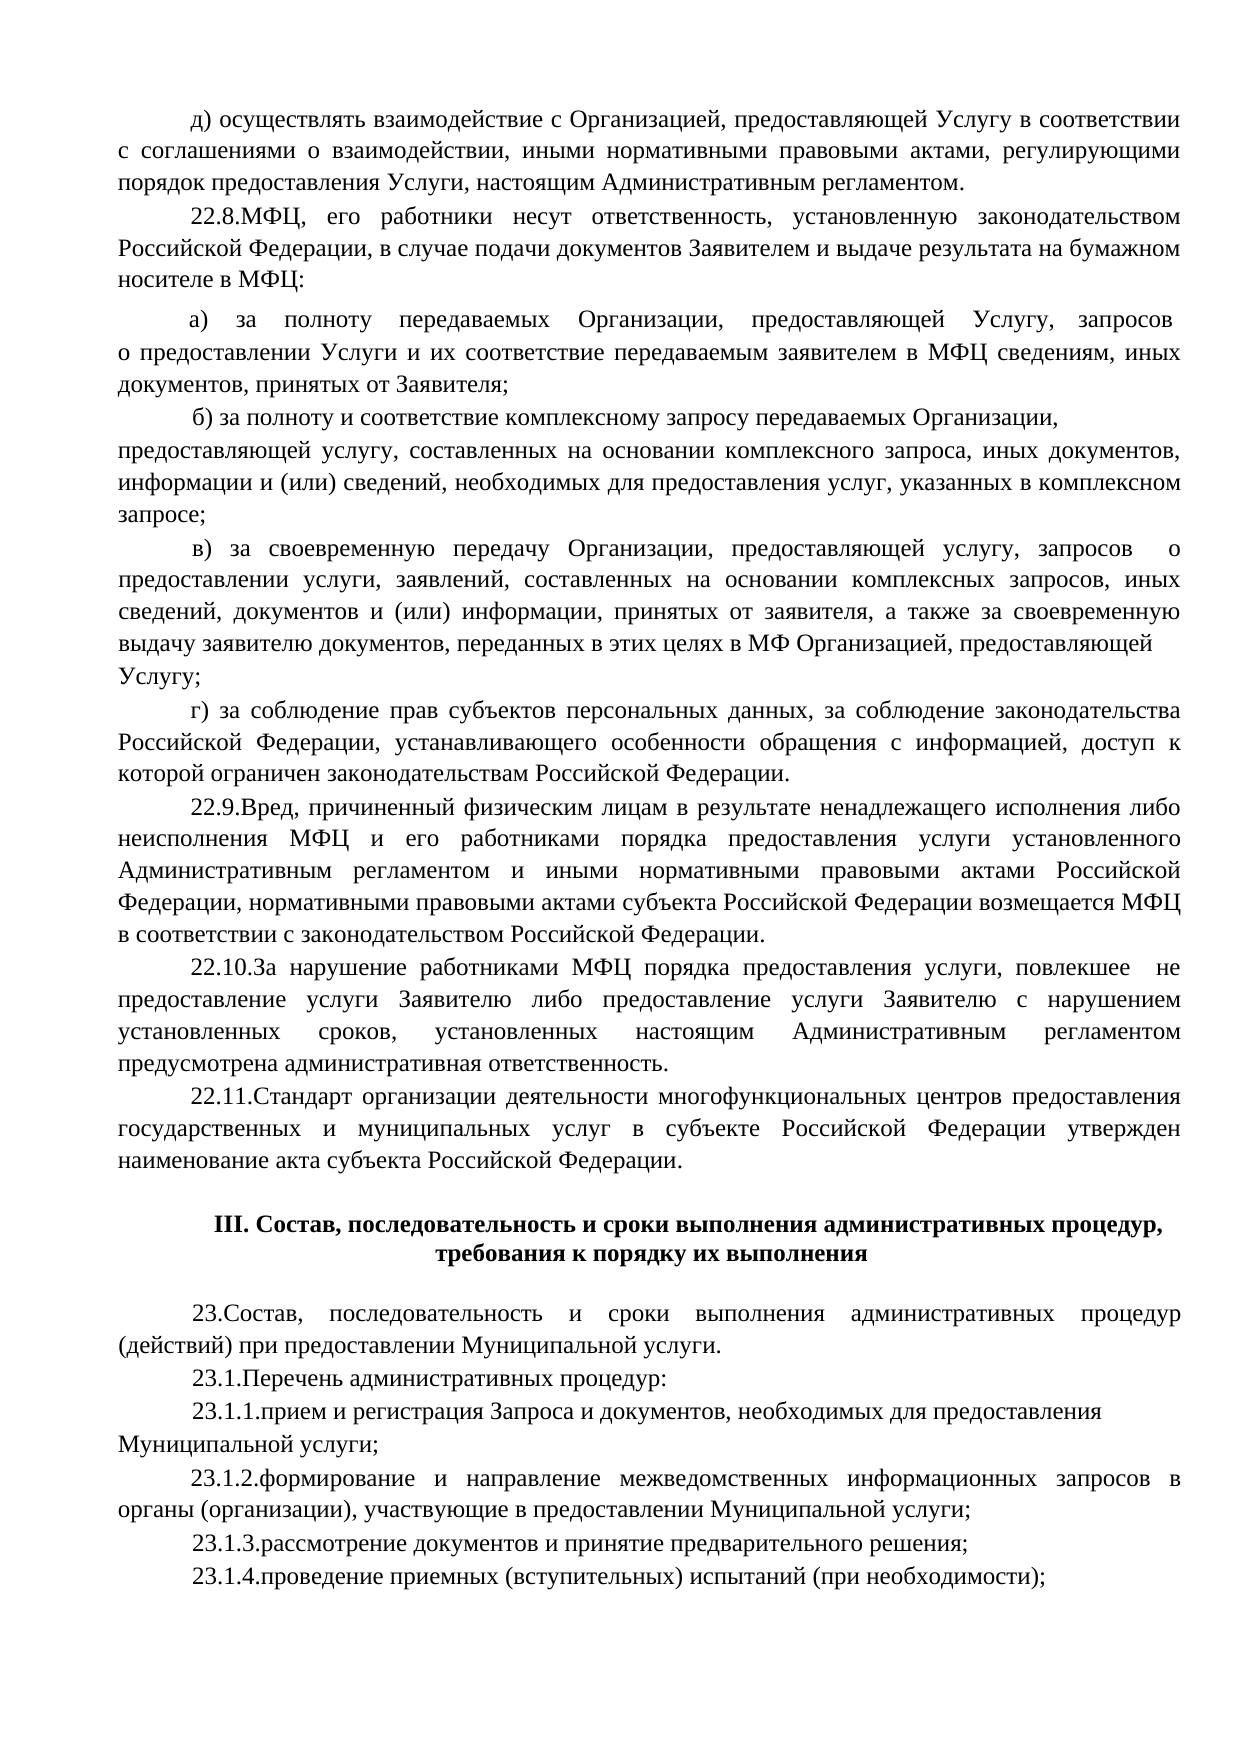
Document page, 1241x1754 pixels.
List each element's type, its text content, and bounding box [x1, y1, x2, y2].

text д) осуществлять взаимодействие с Организацией, предоставляющей Услугу в соответствии с соглашениями о взаимодействии, иными нормативными правовыми актами, регулирующими порядок предоставления Услуги, настоящим Административным регламентом. [118, 104, 1182, 196]
text в) за своевременную передачу Организации, предоставляющей услугу, запросов о предоставлении услуги, заявлений, составленных на основании комплексных запросов, иных сведений, документов и (или) информации, принятых от заявителя, а также за своевременную выдачу заявителю документов, переданных в этих целях в МФ Организацией, предоставляющей [118, 533, 1182, 657]
text а) за полноту передаваемых Организации, предоставляющей Услугу, запросов [118, 304, 1185, 333]
text о предоставлении Услуги и их соответствие передаваемым заявителем в МФЦ сведениям, иных документов, принятых от Заявителя; [118, 337, 1182, 398]
text г) за соблюдение прав субъектов персональных данных, за соблюдение законодательства Российской Федерации, устанавливающего особенности обращения с информацией, доступ к которой ограничен законодательствам Российской Федерации. [118, 695, 1182, 787]
text III. Состав, последовательность и сроки выполнения административных процедур, требования к порядку их выполнения [118, 1209, 1185, 1267]
text б) за полноту и соответствие комплексному запросу передаваемых Организации, [192, 402, 1182, 431]
text 22.10.За нарушение работниками МФЦ порядка предоставления услуги, повлекшее не предоставление услуги Заявителю либо предоставление услуги Заявителю с нарушением установленных сроков, установленных настоящим Административным регламентом предусмотрена административная ответственность. [118, 952, 1182, 1077]
text 23.1.3.рассмотрение документов и принятие предварительного решения; [192, 1528, 1182, 1556]
text Услугу; [118, 661, 1182, 690]
text 22.11.Стандарт организации деятельности многофункциональных центров предоставления государственных и муниципальных услуг в субъекте Российской Федерации утвержден наименование акта субъекта Российской Федерации. [118, 1081, 1182, 1174]
text 23.1.4.проведение приемных (вступительных) испытаний (при необходимости); [192, 1561, 1182, 1590]
text 22.8.МФЦ, его работники несут ответственность, установленную законодательством Российской Федерации, в случае подачи документов Заявителем и выдаче результата на бумажном носителе в МФЦ: [118, 201, 1182, 293]
text Муниципальной услуги; [118, 1429, 1182, 1458]
text 22.9.Вред, причиненный физическим лицам в результате ненадлежащего исполнения либо неисполнения МФЦ и его работниками порядка предоставления услуги установленного Административным регламентом и иными нормативными правовыми актами Российской Федерации, нормативными правовыми актами субъекта Российской Федерации возмещается МФЦ в соответствии с законодательством Российской Федерации. [118, 792, 1182, 948]
text предоставляющей услугу, составленных на основании комплексного запроса, иных документов, информации и (или) сведений, необходимых для предоставления услуг, указанных в комплексном запросе; [118, 436, 1182, 528]
text 23.1.1.прием и регистрация Запроса и документов, необходимых для предоставления [192, 1396, 1182, 1425]
text 23.1.Перечень административных процедур: [192, 1363, 1182, 1392]
subtitle 23.Состав, последовательность и сроки выполнения административных процедур (действий) при предоставлении Муниципальной услуги. [118, 1298, 1182, 1358]
text 23.1.2.формирование и направление межведомственных информационных запросов в органы (организации), участвующие в предоставлении Муниципальной услуги; [118, 1463, 1182, 1523]
